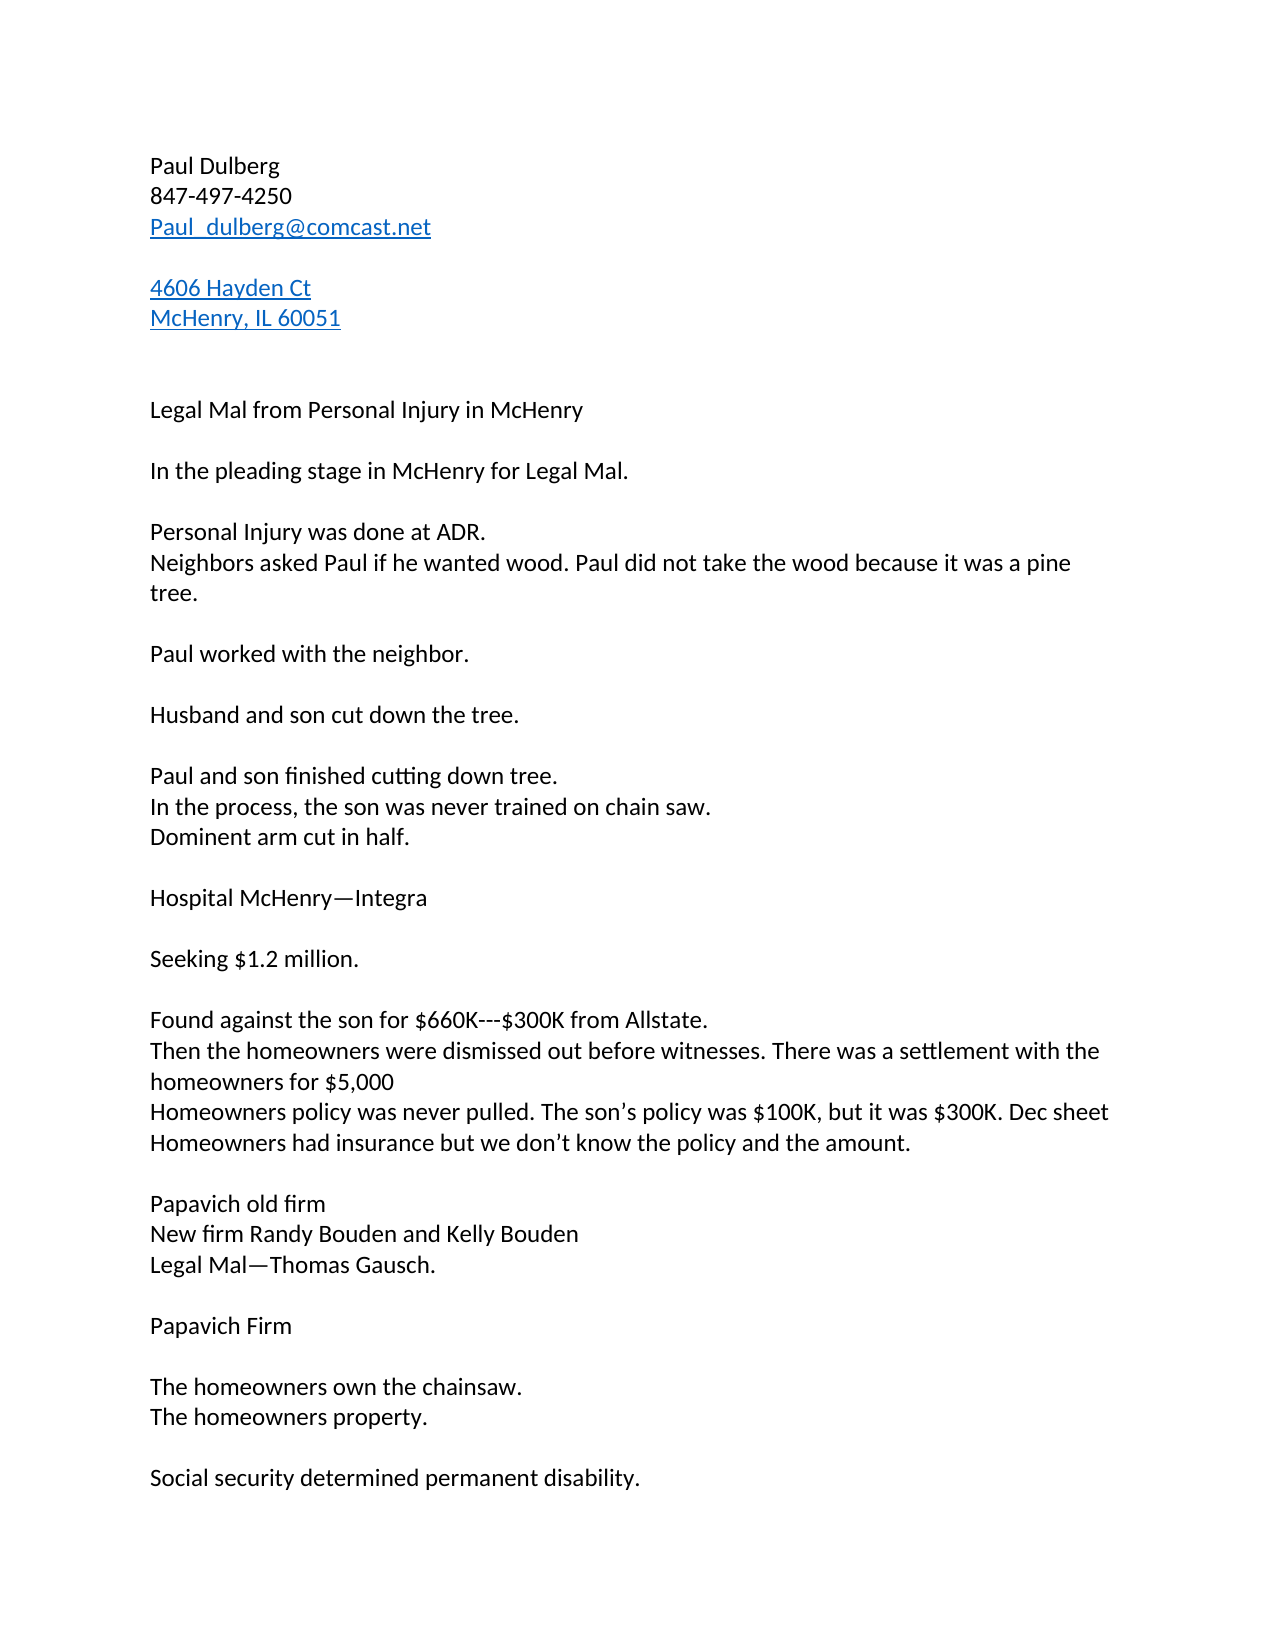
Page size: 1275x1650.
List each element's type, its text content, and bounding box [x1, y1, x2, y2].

text Seeking $1.2 million. [150, 943, 1125, 974]
text Legal Mal from Personal Injury in McHenry [150, 394, 1125, 425]
text 4606 Hayden Ct [150, 272, 1125, 303]
text Homeowners policy was never pulled. The son’s policy was $100K, but it was $300K. Dec sheet [150, 1096, 1125, 1127]
text Found against the son for $660K---$300K from Allstate. [150, 1004, 1125, 1035]
text Then the homeowners were dismissed out before witnesses. There was a settlement with the homeowners for $5,000 [150, 1035, 1125, 1096]
text Paul worked with the neighbor. [150, 638, 1125, 669]
text Hospital McHenry—Integra [150, 882, 1125, 913]
text Legal Mal—Thomas Gausch. [150, 1249, 1125, 1279]
text Dominent arm cut in half. [150, 821, 1125, 852]
text Paul_dulberg@comcast.net [150, 211, 1125, 242]
text Social security determined permanent disability. [150, 1462, 1125, 1493]
text McHenry, IL 60051 [150, 303, 1125, 333]
text Husband and son cut down the tree. [150, 699, 1125, 730]
text The homeowners property. [150, 1401, 1125, 1432]
text Papavich old firm [150, 1188, 1125, 1218]
text Papavich Firm [150, 1310, 1125, 1340]
text The homeowners own the chainsaw. [150, 1371, 1125, 1401]
text Homeowners had insurance but we don’t know the policy and the amount. [150, 1127, 1125, 1157]
text Paul and son finished cutting down tree. [150, 760, 1125, 791]
text Neighbors asked Paul if he wanted wood. Paul did not take the wood because it was a pine tree. [150, 547, 1125, 608]
text In the pleading stage in McHenry for Legal Mal. [150, 455, 1125, 486]
text Paul Dulberg [150, 150, 1125, 181]
text 847-497-4250 [150, 181, 1125, 211]
text In the process, the son was never trained on chain saw. [150, 791, 1125, 821]
text Personal Injury was done at ADR. [150, 516, 1125, 547]
text New firm Randy Bouden and Kelly Bouden [150, 1218, 1125, 1249]
